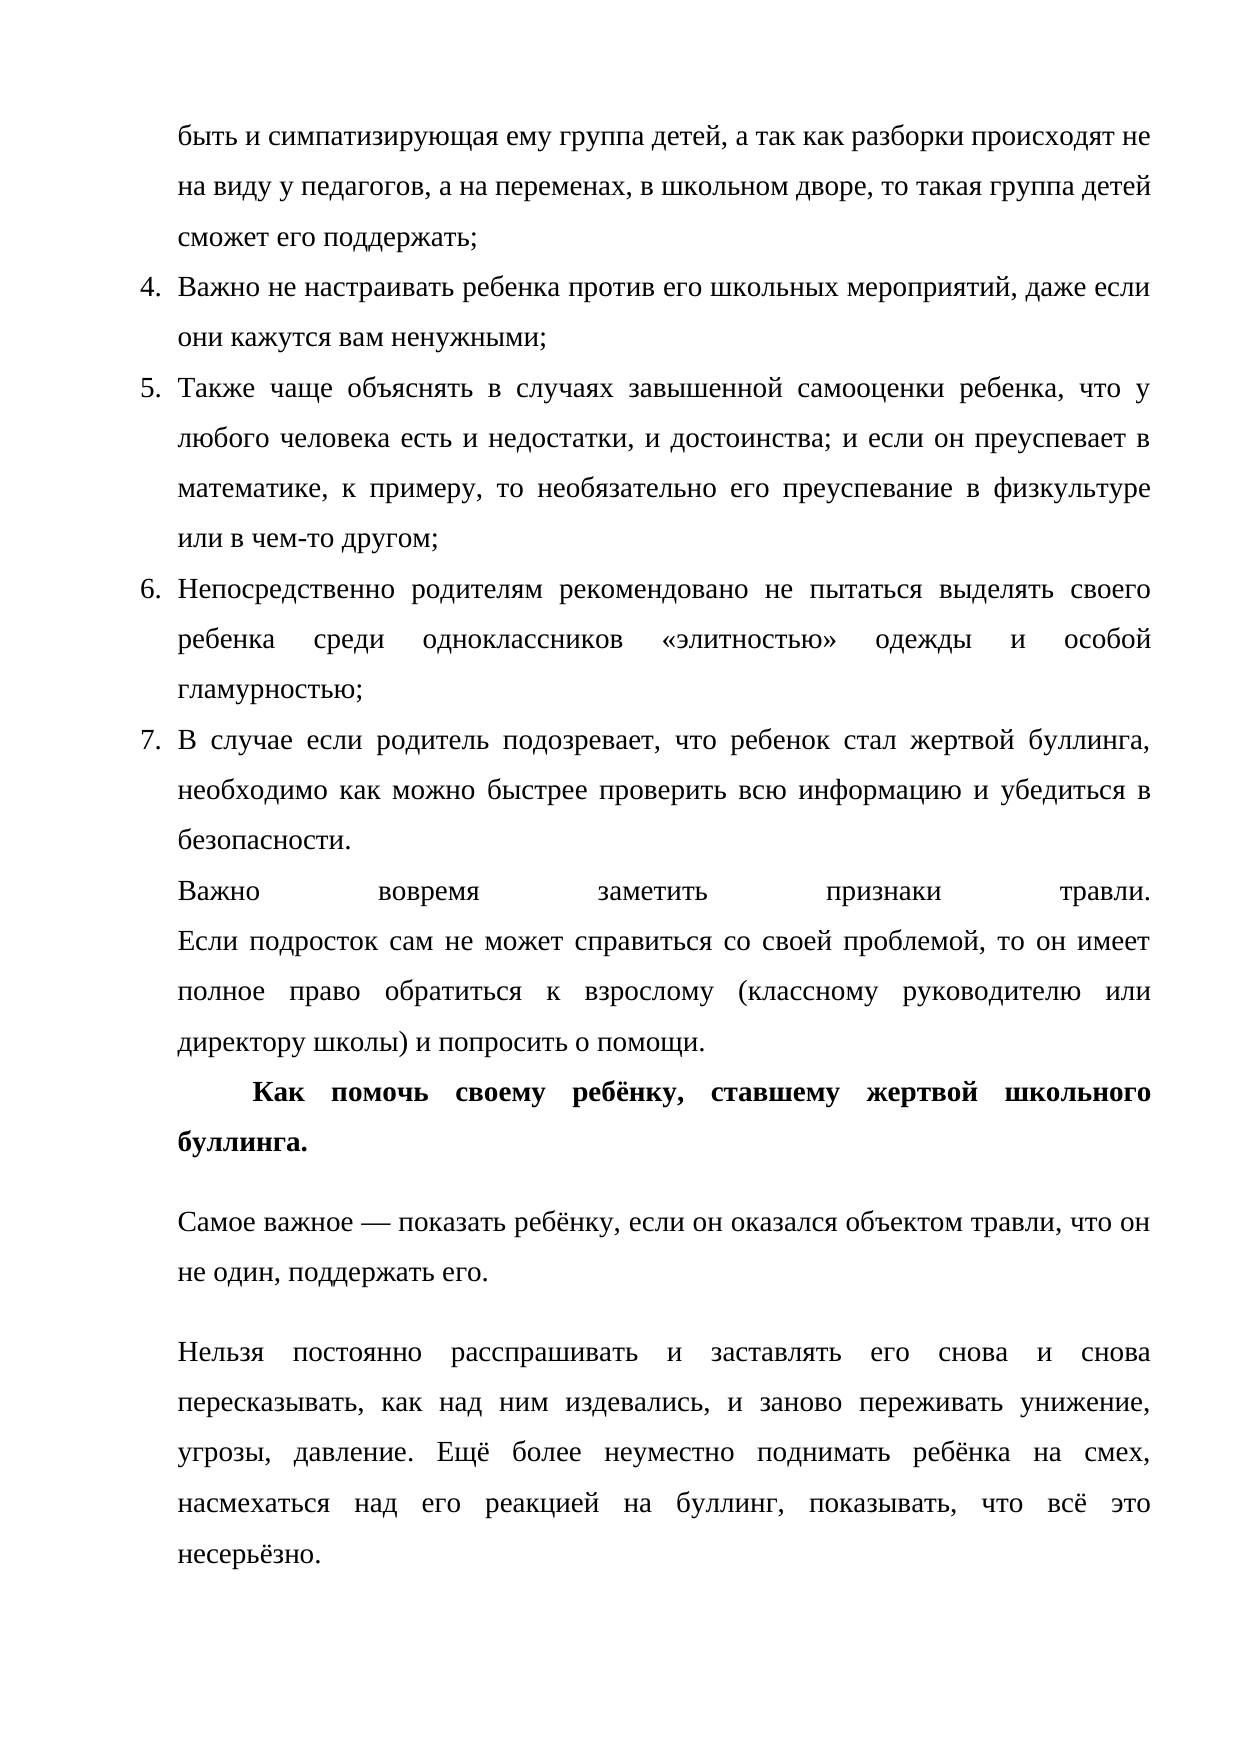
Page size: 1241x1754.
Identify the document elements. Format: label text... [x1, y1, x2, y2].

list Непосредственно родителям рекомендовано не пытаться выделять своего ребенка среди одноклассников «элитностью» одежды и особой гламурностью; [140, 571, 1152, 705]
list Важно не настраивать ребенка против его школьных мероприятий, даже если они кажутся вам ненужными; [140, 269, 1152, 353]
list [140, 118, 1152, 252]
list В случае если родитель подозревает, что ребенок стал жертвой буллинга, необходимо как можно быстрее проверить всю информацию и убедиться в безопасности. Важно вовремя заметить признаки травли. Если подросток сам не может справиться со своей проблемой, то он имеет полное право обратиться к взрослому (классному руководителю или директору школы) и попросить о помощи. [140, 722, 1152, 1057]
text Нельзя постоянно расспрашивать и заставлять его снова и снова пересказывать, как над ним издевались, и заново переживать унижение, угрозы, давление. Ещё более неуместно поднимать ребёнка на смех, насмехаться над его реакцией на буллинг, показывать, что всё это несерьёзно. [177, 1334, 1152, 1569]
list Как помочь своему ребёнку, ставшему жертвой школьного буллинга. [177, 1074, 1152, 1158]
text Самое важное — показать ребёнку, если он оказался объектом травли, что он не один, поддержать его. [177, 1204, 1152, 1288]
list Также чаще объяснять в случаях завышенной самооценки ребенка, что у любого человека есть и недостатки, и достоинства; и если он преуспевает в математике, к примеру, то необязательно его преуспевание в физкультуре или в чем-то другом; [140, 370, 1152, 554]
